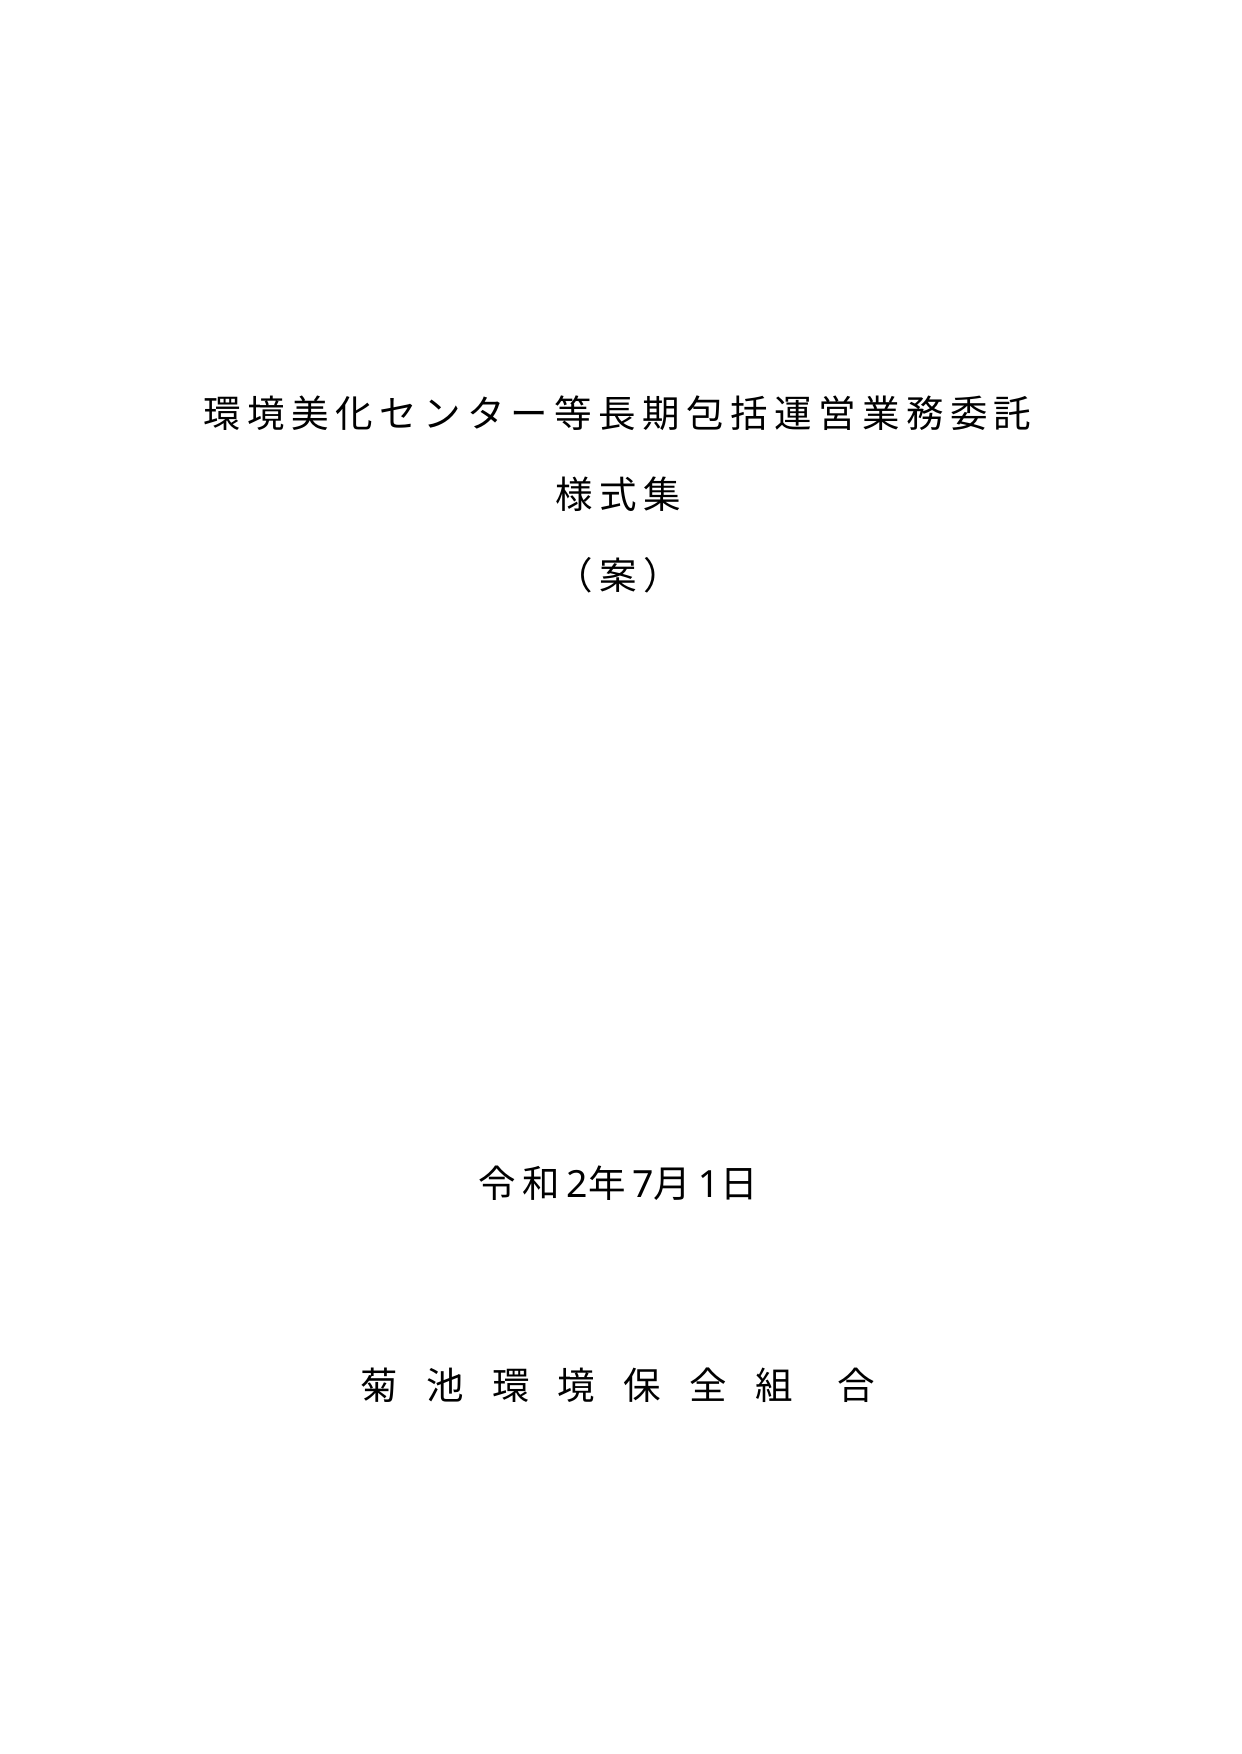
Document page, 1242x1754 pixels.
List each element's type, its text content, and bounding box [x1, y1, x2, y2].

title 様式集 [148, 451, 1093, 532]
title 菊池環境保全組合 [148, 1343, 1093, 1424]
title 令和2年7月1日 [148, 1140, 1093, 1221]
title （案） [148, 532, 1093, 613]
title 環境美化センター等長期包括運営業務委託 [148, 370, 1093, 451]
